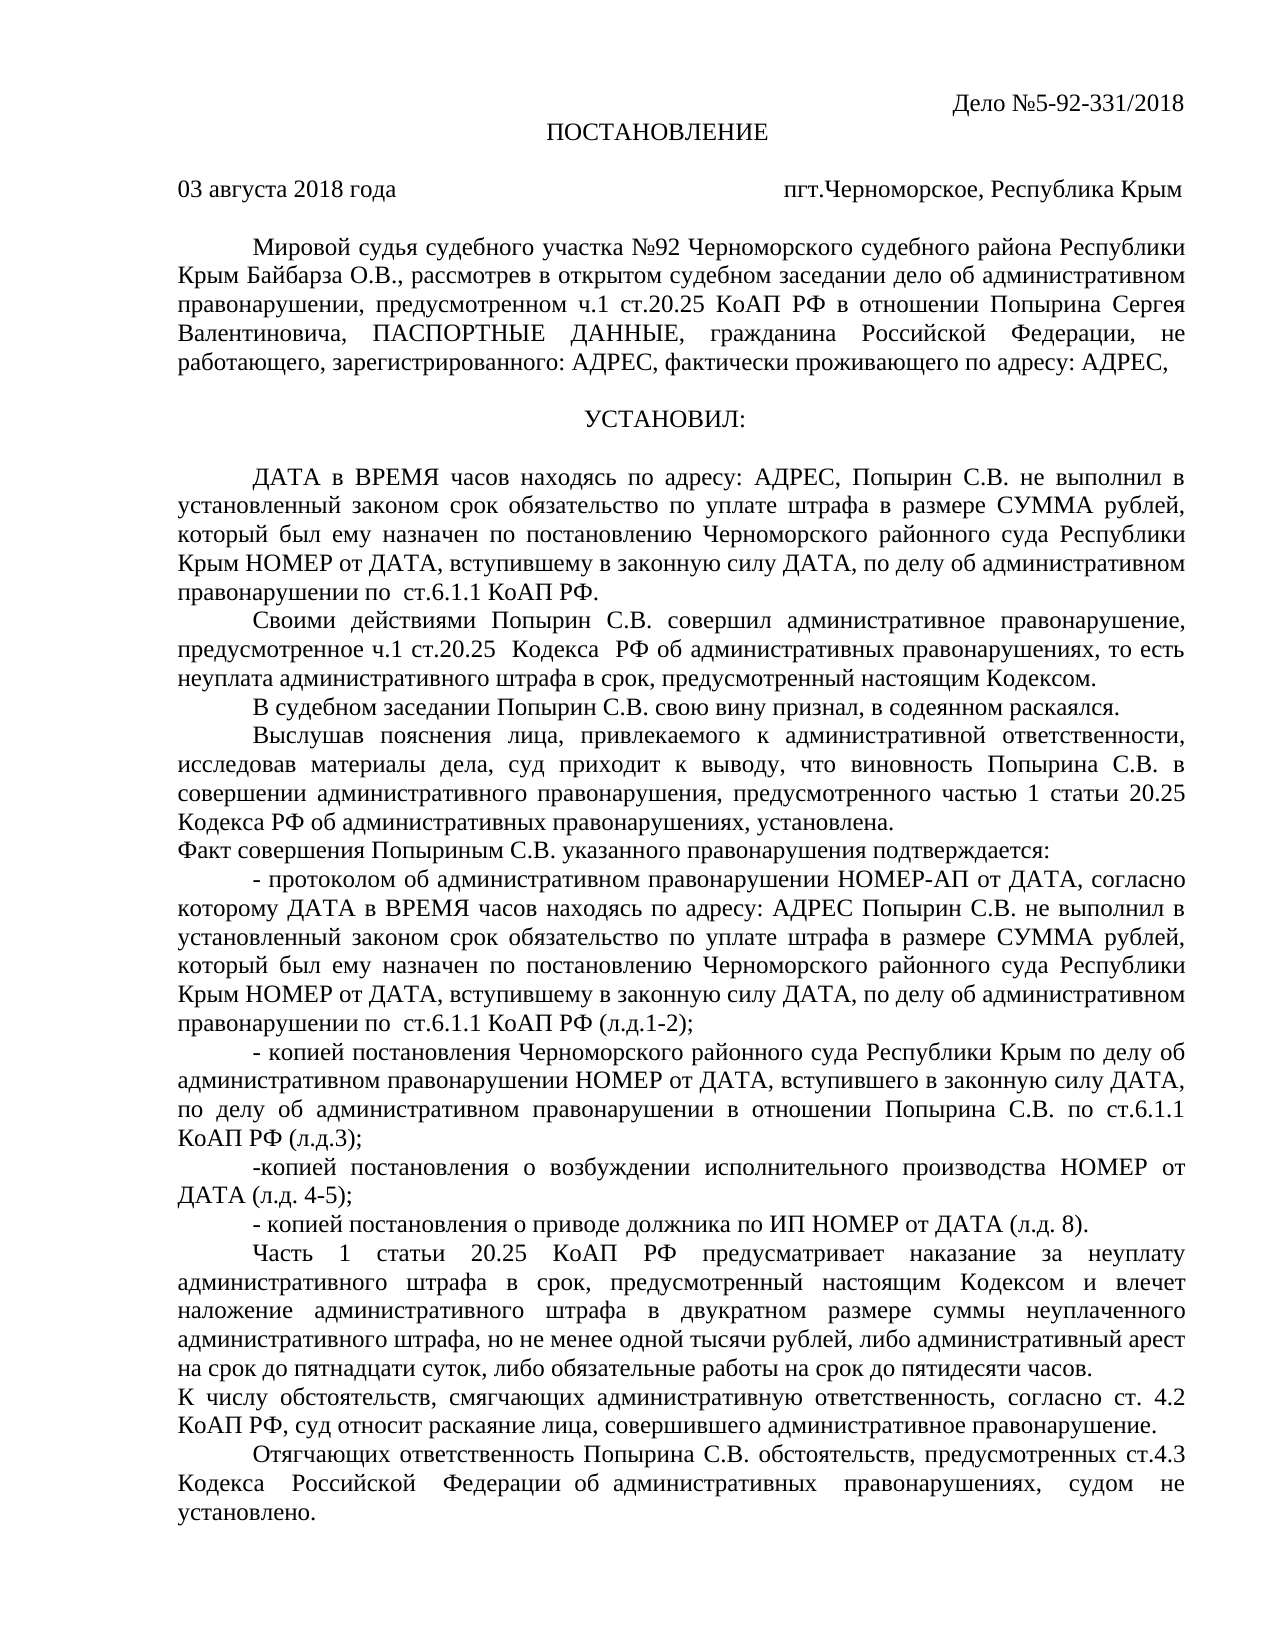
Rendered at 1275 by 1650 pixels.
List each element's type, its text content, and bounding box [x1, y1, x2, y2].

text -копией постановления о возбуждении исполнительного производства НОМЕР от ДАТА (л.д. 4-5); [177, 1152, 1186, 1209]
text ДАТА в ВРЕМЯ часов находясь по адресу: АДРЕС, Попырин С.В. не выполнил в установленный законом срок обязательство по уплате штрафа в размере СУММА рублей, который был ему назначен по постановлению Черноморского районного суда Республики Крым НОМЕР от ДАТА, вступившему в законную силу ДАТА, по делу об административном правонарушении по ст.6.1.1 КоАП РФ. [177, 462, 1186, 605]
text Отягчающих ответственность Попырина С.В. обстоятельств, предусмотренных ст.4.3 Кодекса Российской Федерации об административных правонарушениях, судом не установлено. [177, 1439, 1186, 1525]
text Своими действиями Попырин С.В. совершил административное правонарушение, предусмотренное ч.1 ст.20.25 Кодекса РФ об административных правонарушениях, то есть неуплата административного штрафа в срок, предусмотренный настоящим Кодексом. [177, 605, 1186, 692]
text Дело №5-92-331/2018 [177, 88, 1186, 117]
text Выслушав пояснения лица, привлекаемого к административной ответственности, исследовав материалы дела, суд приходит к выводу, что виновность Попырина С.В. в совершении административного правонарушения, предусмотренного частью 1 статьи 20.25 Кодекса РФ об административных правонарушениях, установлена. [177, 720, 1186, 835]
text Часть 1 статьи 20.25 КоАП РФ предусматривает наказание за неуплату административного штрафа в срок, предусмотренный настоящим Кодексом и влечет наложение административного штрафа в двукратном размере суммы неуплаченного административного штрафа, но не менее одной тысячи рублей, либо административный арест на срок до пятнадцати суток, либо обязательные работы на срок до пятидесяти часов. [177, 1238, 1186, 1382]
text ПОСТАНОВЛЕНИЕ [177, 117, 1186, 145]
text - копией постановления Черноморского районного суда Республики Крым по делу об административном правонарушении НОМЕР от ДАТА, вступившего в законную силу ДАТА, по делу об административном правонарушении в отношении Попырина С.В. по ст.6.1.1 КоАП РФ (л.д.3); [177, 1037, 1186, 1152]
text 03 августа 2018 года пгт.Черноморское, Республика Крым [177, 174, 1186, 203]
text - протоколом об административном правонарушении НОМЕР-АП от ДАТА, согласно которому ДАТА в ВРЕМЯ часов находясь по адресу: АДРЕС Попырин С.В. не выполнил в установленный законом срок обязательство по уплате штрафа в размере СУММА рублей, который был ему назначен по постановлению Черноморского районного суда Республики Крым НОМЕР от ДАТА, вступившему в законную силу ДАТА, по делу об административном правонарушении по ст.6.1.1 КоАП РФ (л.д.1-2); [177, 864, 1186, 1037]
text В судебном заседании Попырин С.В. свою вину признал, в содеянном раскаялся. [177, 692, 1186, 720]
text Мировой судья судебного участка №92 Черноморского судебного района Республики Крым Байбарза О.В., рассмотрев в открытом судебном заседании дело об административном правонарушении, предусмотренном ч.1 ст.20.25 КоАП РФ в отношении Попырина Сергея Валентиновича, ПАСПОРТНЫЕ ДАННЫЕ, гражданина Российской Федерации, не работающего, зарегистрированного: АДРЕС, фактически проживающего по адресу: АДРЕС, [177, 232, 1186, 375]
text Факт совершения Попыриным С.В. указанного правонарушения подтверждается: [177, 835, 1186, 864]
text К числу обстоятельств, смягчающих административную ответственность, согласно ст. 4.2 КоАП РФ, суд относит раскаяние лица, совершившего административное правонарушение. [177, 1382, 1186, 1439]
text УСТАНОВИЛ: [177, 404, 1186, 433]
text - копией постановления о приводе должника по ИП НОМЕР от ДАТА (л.д. 8). [177, 1209, 1186, 1238]
